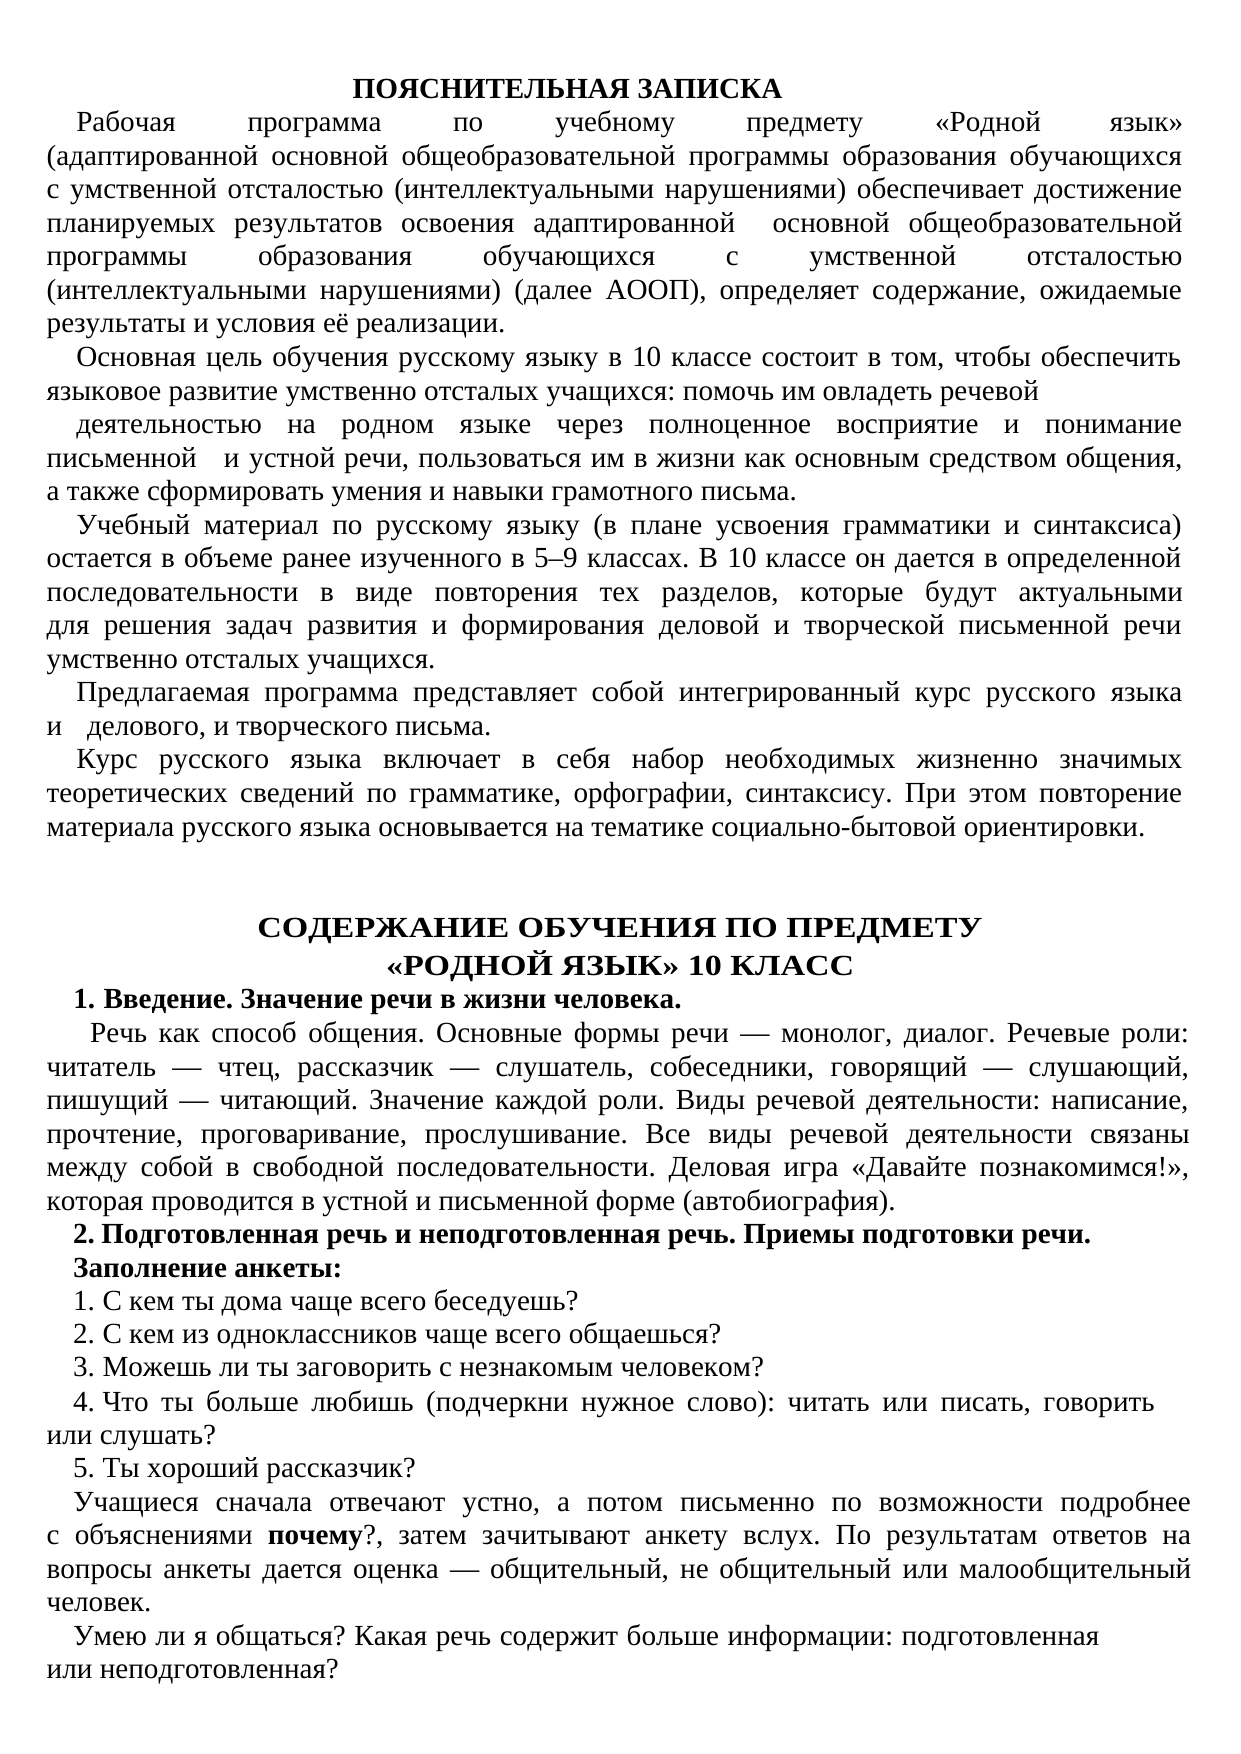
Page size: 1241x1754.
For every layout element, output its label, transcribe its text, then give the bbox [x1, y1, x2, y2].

text «РОДНОЙ ЯЗЫК» 10 КЛАСС [2, 948, 1238, 982]
subtitle Введение. Значение речи в жизни человека. [73, 982, 1238, 1015]
text Умею ли я общаться? Какая речь содержит больше информации: подготовленная или неподготовленная? [46, 1618, 1100, 1685]
text Предлагаемая программа представляет собой интегрированный курс русского языка и делового, и творческого письма. [46, 674, 1183, 742]
text Рабочая программа по учебному предмету «Родной язык» (адаптированной основной общеобразовательной программы образования обучающихся с умственной отсталостью (интеллектуальными нарушениями) обеспечивает достижение планируемых результатов освоения адаптированной основной общеобразовательной программы образования обучающихся с умственной отсталостью (интеллектуальными нарушениями) (далее АООП), определяет содержание, ожидаемые результаты и условия её реализации. [46, 104, 1183, 339]
list С кем ты дома чаще всего беседуешь? [73, 1284, 1238, 1317]
list Можешь ли ты заговорить с незнакомым человеком? [73, 1350, 1238, 1384]
text Курс русского языка включает в себя набор необходимых жизненно значимых теоретических сведений по грамматике, орфографии, синтаксису. При этом повторение материала русского языка основывается на тематике социально-бытовой ориентировки. [46, 742, 1183, 842]
text Речь как способ общения. Основные формы речи — монолог, диалог. Речевые роли: читатель — чтец, рассказчик — слушатель, собеседники, говорящий — слушающий, пишущий — читающий. Значение каждой роли. Виды речевой деятельности: написание, прочтение, проговаривание, прослушивание. Все виды речевой деятельности связаны между собой в свободной последовательности. Деловая игра «Давайте познакомимся!», которая проводится в устной и письменной форме (автобиография). [46, 1015, 1190, 1216]
subtitle Подготовленная речь и неподготовленная речь. Приемы подготовки речи. Заполнение анкеты: [73, 1217, 1092, 1284]
text Учебный материал по русскому языку (в плане усвоения грамматики и синтаксиса) остается в объеме ранее изученного в 5–9 классах. В 10 классе он дается в определенной последовательности в виде повторения тех разделов, которые будут актуальными для решения задач развития и формирования деловой и творческой письменной речи умственно отсталых учащихся. [46, 507, 1183, 674]
list Ты хороший рассказчик? [73, 1451, 1238, 1484]
list С кем из одноклассников чаще всего общаешься? [73, 1317, 1238, 1350]
text Учащиеся сначала отвечают устно, а потом письменно по возможности подробнее с объяснениями почему?, затем зачитывают анкету вслух. По результатам ответов на вопросы анкеты дается оценка — общительный, не общительный или малообщительный человек. [46, 1484, 1192, 1618]
list Что ты больше любишь (подчеркни нужное слово): читать или писать, говорить или слушать? [46, 1384, 1156, 1451]
list ПОЯСНИТЕЛЬНАЯ ЗАПИСКА [331, 71, 1238, 104]
text Основная цель обучения русскому языку в 10 классе состоит в том, чтобы обеспечить языковое развитие умственно отсталых учащихся: помочь им овладеть речевой [46, 339, 1183, 406]
text СОДЕРЖАНИЕ ОБУЧЕНИЯ ПО ПРЕДМЕТУ [2, 910, 1238, 943]
text деятельностью на родном языке через полноценное восприятие и понимание письменной и устной речи, пользоваться им в жизни как основным средством общения, а также сформировать умения и навыки грамотного письма. [46, 406, 1183, 507]
